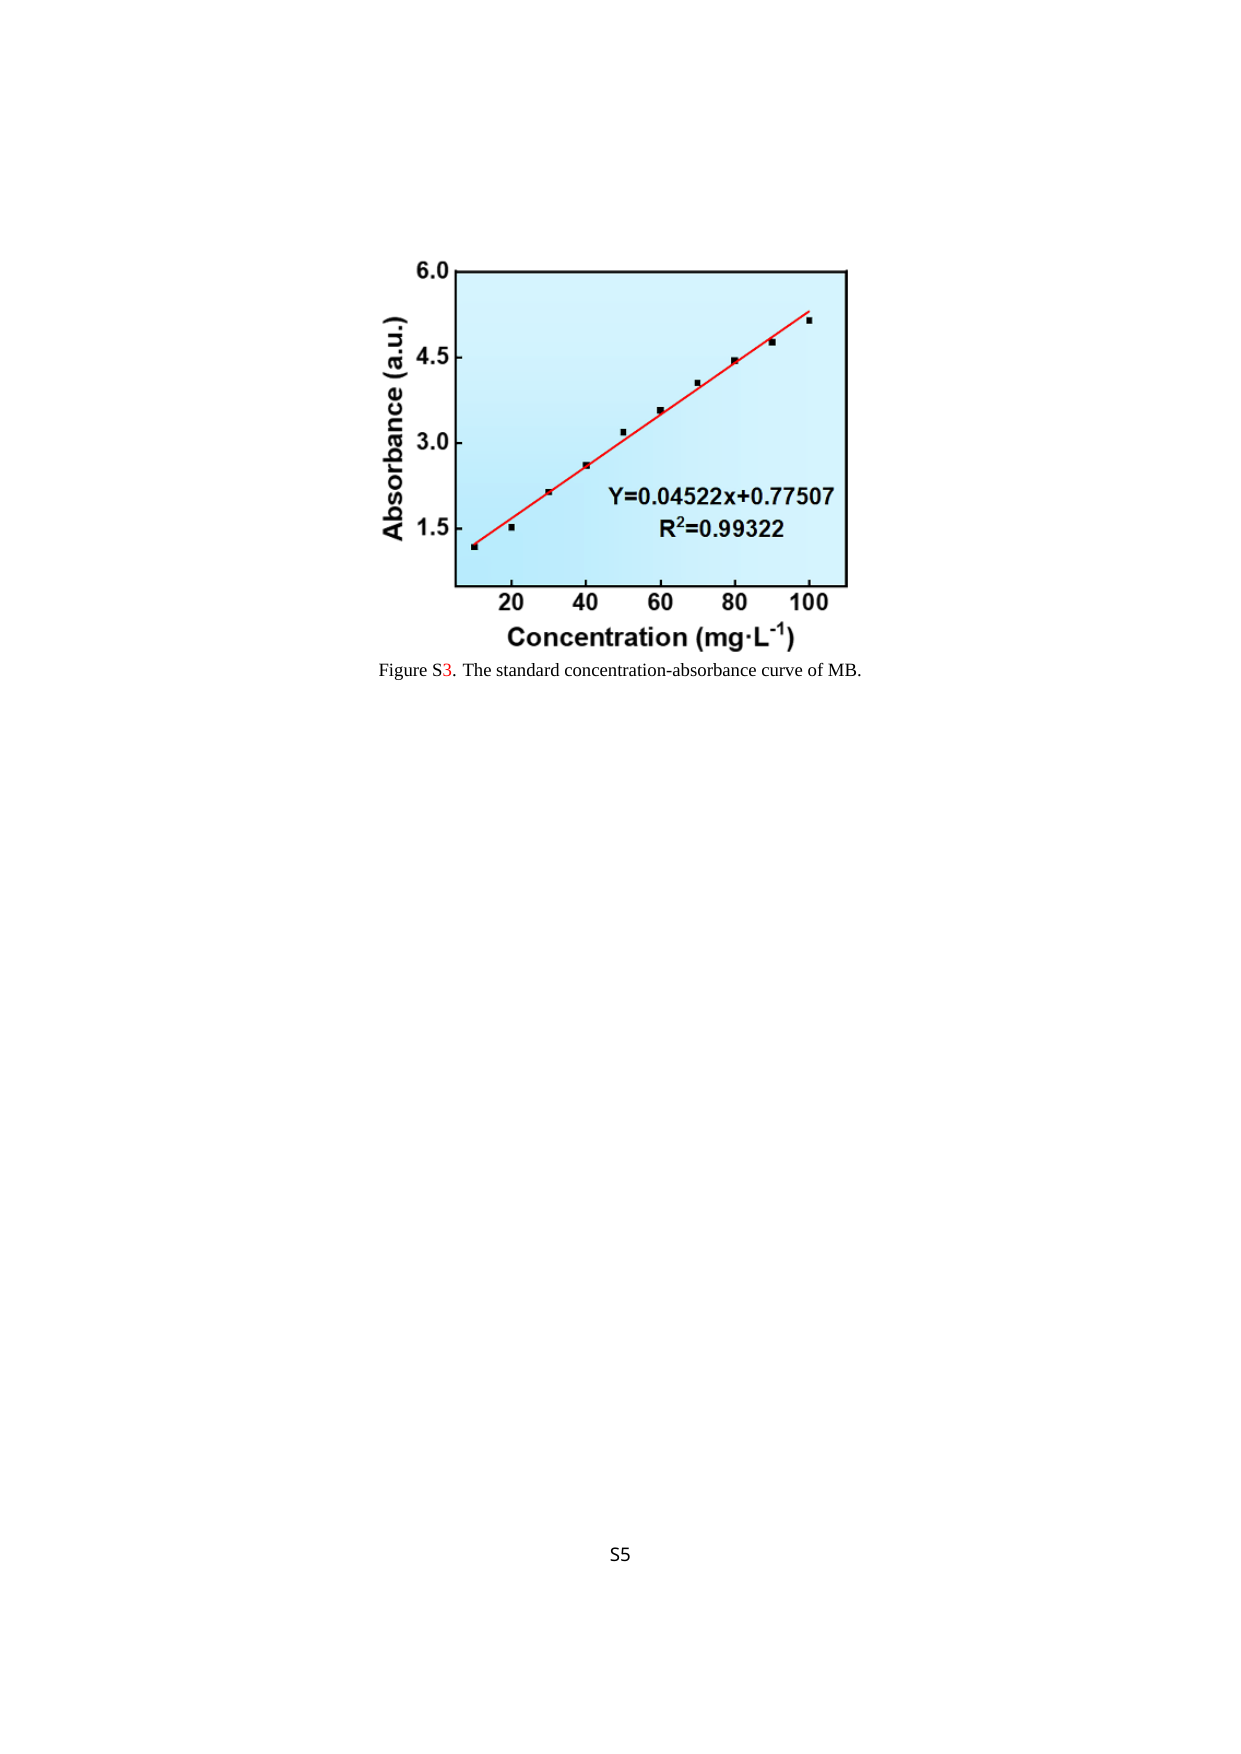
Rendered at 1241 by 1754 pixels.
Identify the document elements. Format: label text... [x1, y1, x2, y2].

picture [376, 255, 849, 654]
text Figure S3. The standard concentration-absorbance curve of MB. [187, 653, 1053, 686]
